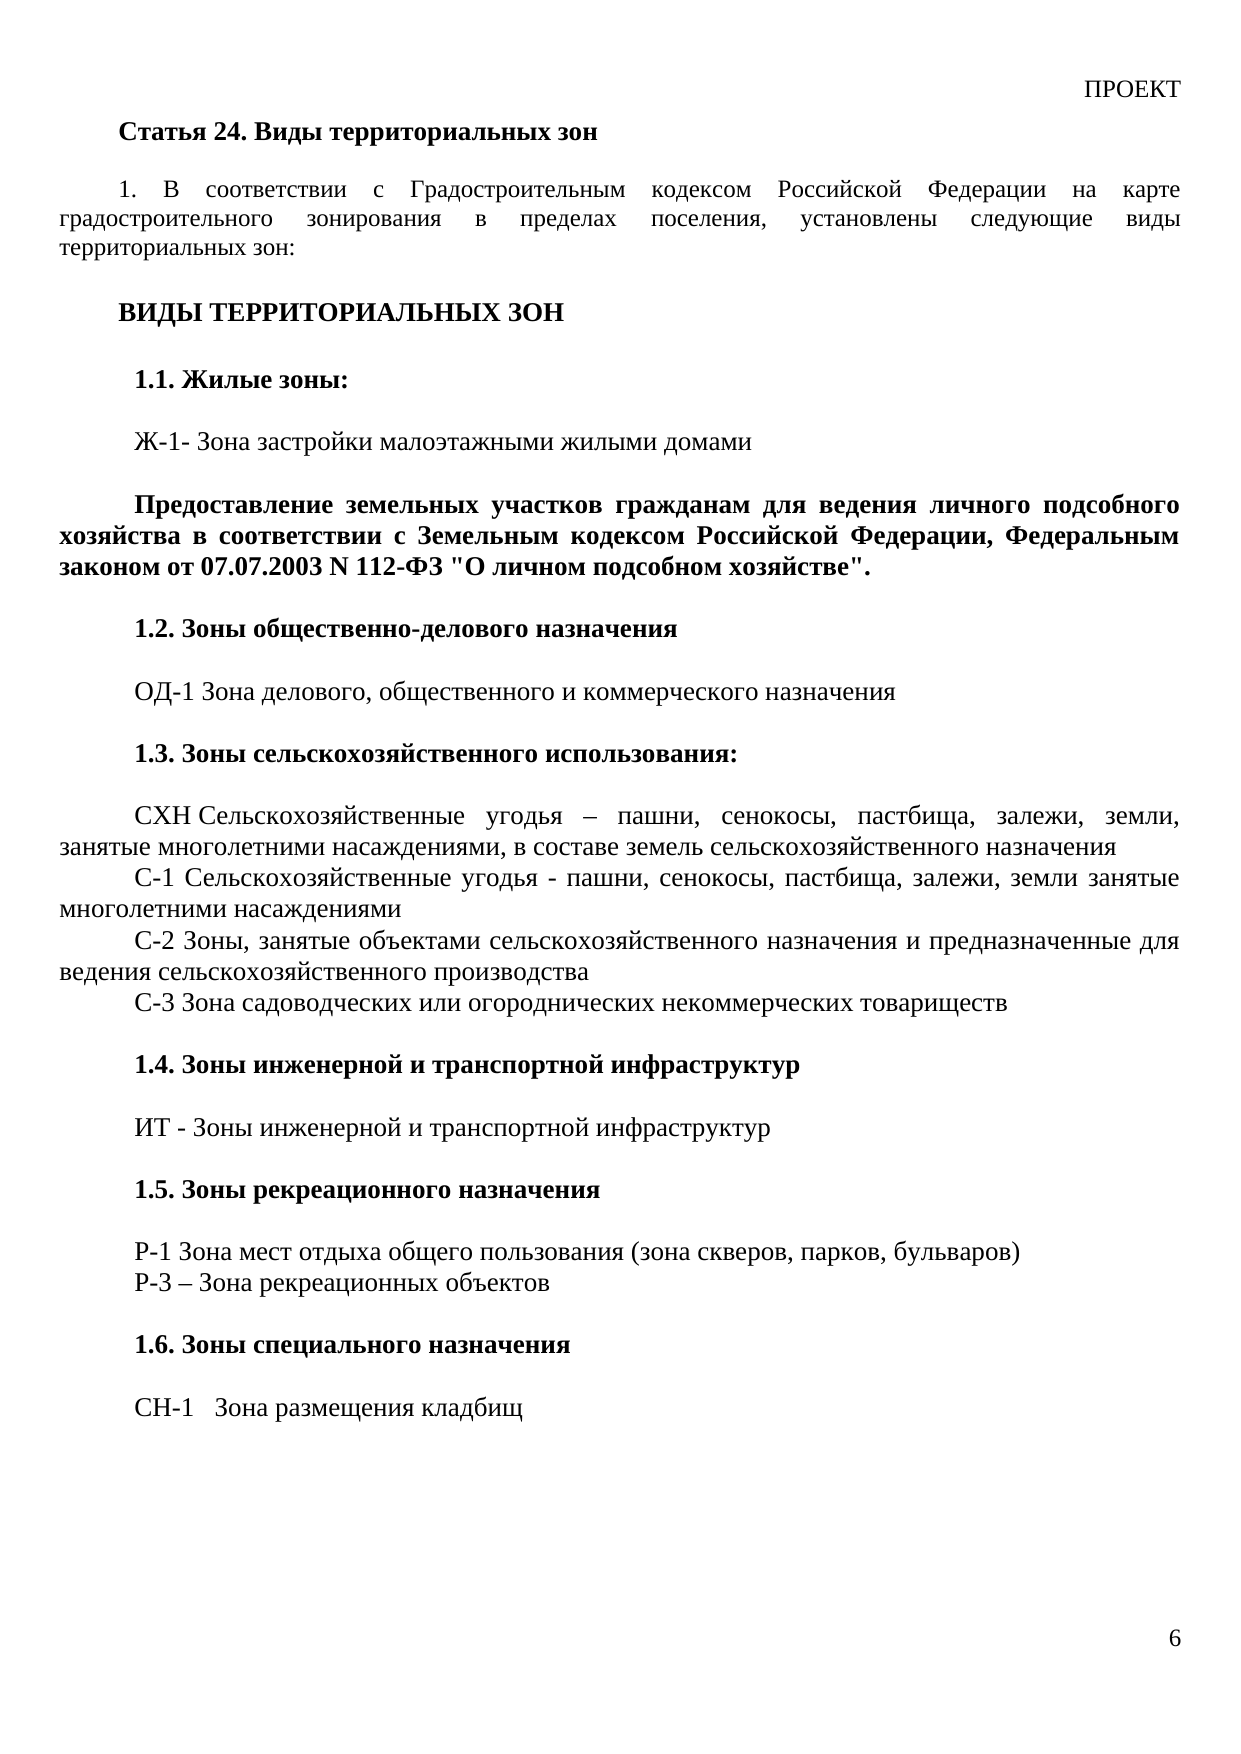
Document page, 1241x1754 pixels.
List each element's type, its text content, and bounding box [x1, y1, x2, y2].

text 1. В соответствии с Градостроительным кодексом Российской Федерации на карте градостроительного зонирования в пределах поселения, установлены следующие виды территориальных зон: [59, 174, 1181, 261]
text ОД-1 Зона делового, общественного и коммерческого назначения [59, 674, 1181, 706]
text Р-3 – Зона рекреационных объектов [59, 1266, 1181, 1297]
text Предоставление земельных участков гражданам для ведения личного подсобного хозяйства в соответствии с Земельным кодексом Российской Федерации, Федеральным законом от 07.07.2003 N 112-ФЗ "О личном подсобном хозяйстве". [59, 488, 1181, 581]
text 1.6. Зоны специального назначения [59, 1329, 1181, 1360]
text 1.4. Зоны инженерной и транспортной инфраструктур [59, 1048, 1181, 1079]
text С-1 Сельскохозяйственные угодья - пашни, сенокосы, пастбища, залежи, земли занятые многолетними насаждениями [59, 861, 1181, 924]
text 1.3. Зоны сельскохозяйственного использования: [59, 737, 1181, 768]
text С-3 Зона садоводческих или огороднических некоммерческих товариществ [59, 986, 1181, 1017]
text 1.1. Жилые зоны: [59, 363, 1181, 394]
text ВИДЫ ТЕРРИТОРИАЛЬНЫХ ЗОН [59, 296, 1181, 327]
text СН-1 Зона размещения кладбищ [59, 1391, 1181, 1422]
text Статья 24. Виды территориальных зон [59, 115, 1181, 146]
text Р-1 Зона мест отдыха общего пользования (зона скверов, парков, бульваров) [59, 1235, 1181, 1266]
text 1.5. Зоны рекреационного назначения [59, 1173, 1181, 1204]
text 1.2. Зоны общественно-делового назначения [59, 612, 1181, 643]
text С-2 Зоны, занятые объектами сельскохозяйственного назначения и предназначенные для ведения сельскохозяйственного производства [59, 924, 1181, 986]
text Ж-1- Зона застройки малоэтажными жилыми домами [59, 425, 1181, 457]
text СХН Сельскохозяйственные угодья – пашни, сенокосы, пастбища, залежи, земли, занятые многолетними насаждениями, в составе земель сельскохозяйственного назначения [59, 799, 1181, 861]
text ИТ - Зоны инженерной и транспортной инфраструктур [59, 1111, 1181, 1142]
